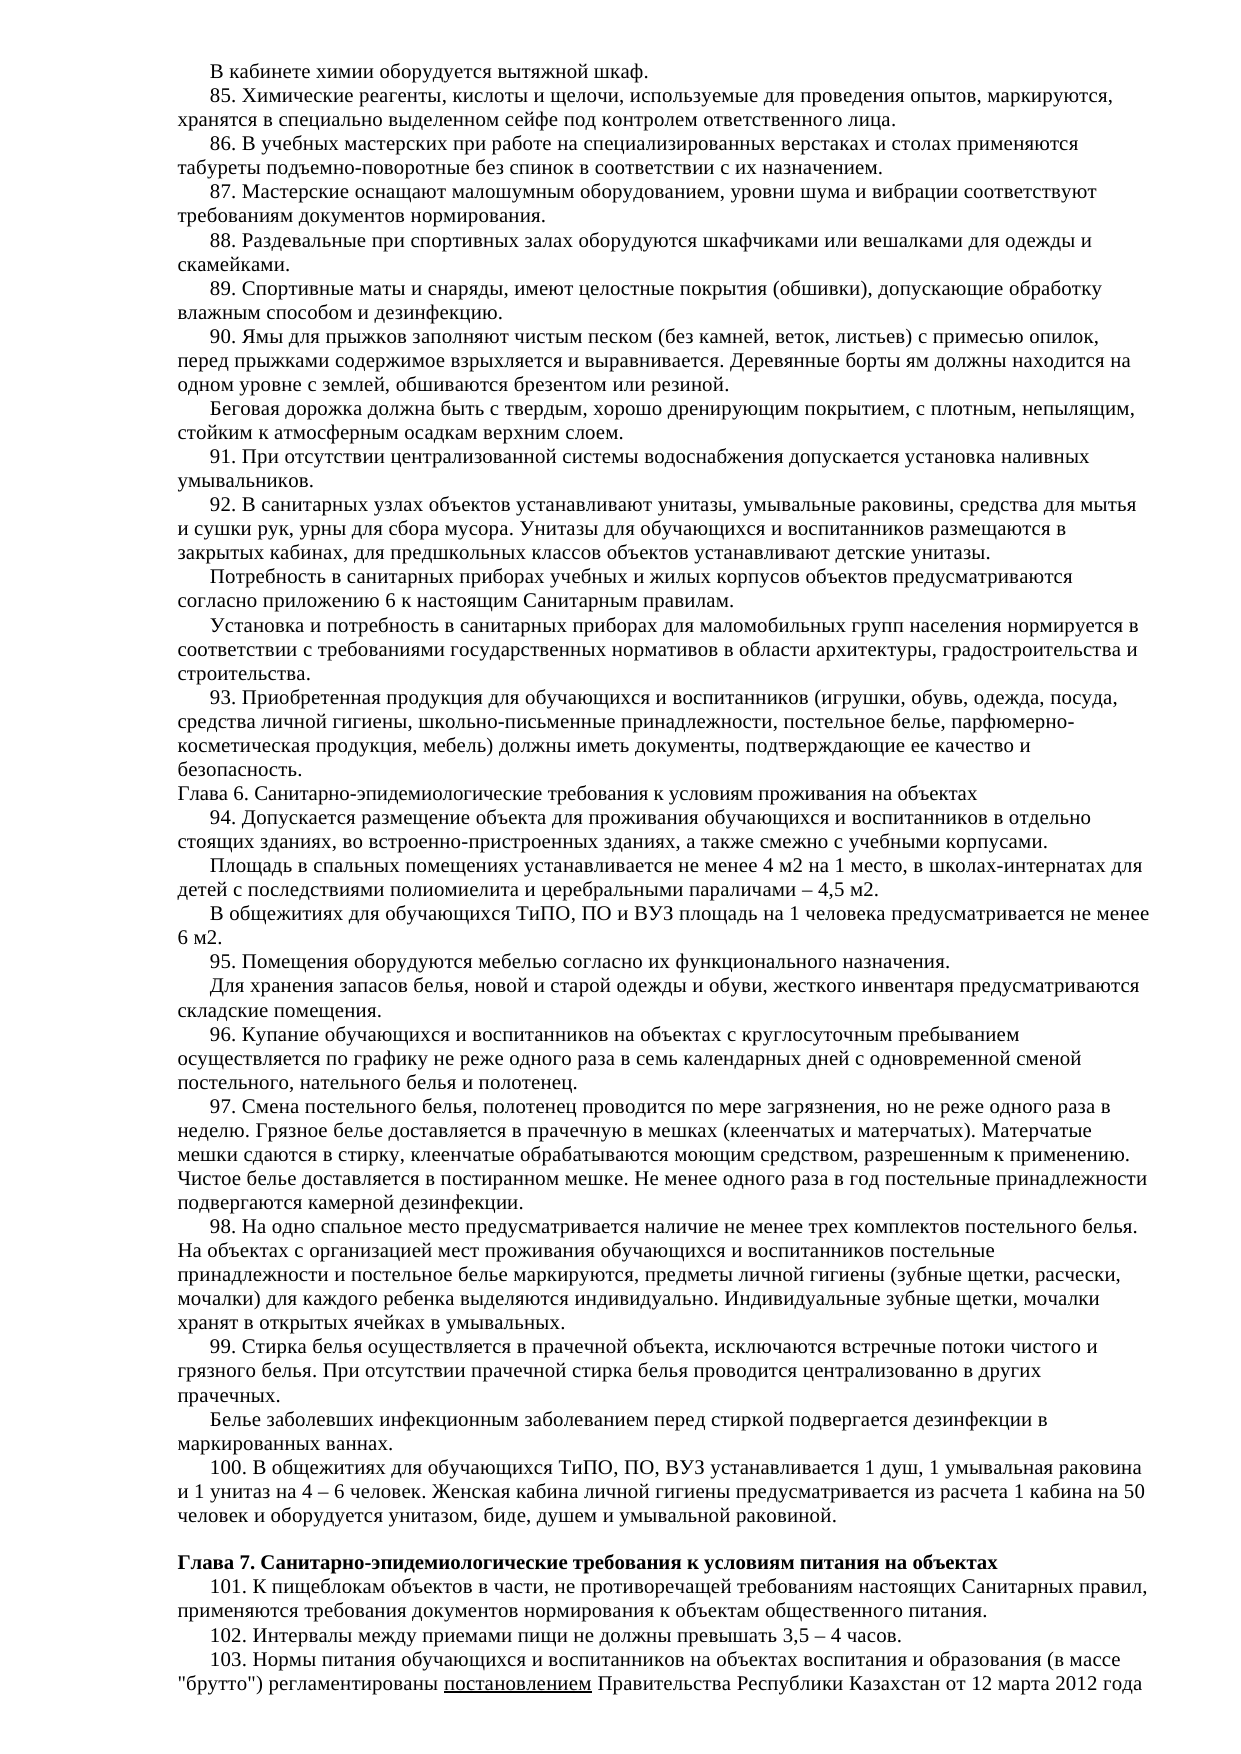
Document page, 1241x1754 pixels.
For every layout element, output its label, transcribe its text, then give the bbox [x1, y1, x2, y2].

text Площадь в спальных помещениях устанавливается не менее 4 м2 на 1 место, в школах-интернатах для детей с последствиями полиомиелита и церебральными параличами – 4,5 м2. [177, 853, 1152, 901]
text 94. Допускается размещение объекта для проживания обучающихся и воспитанников в отдельно стоящих зданиях, во встроенно-пристроенных зданиях, а также смежно с учебными корпусами. [177, 805, 1152, 853]
text Потребность в санитарных приборах учебных и жилых корпусов объектов предусматриваются согласно приложению 6 к настоящим Санитарным правилам. [177, 564, 1152, 612]
text 102. Интервалы между приемами пищи не должны превышать 3,5 – 4 часов. [177, 1622, 1152, 1647]
text 85. Химические реагенты, кислоты и щелочи, используемые для проведения опытов, маркируются, хранятся в специально выделенном сейфе под контролем ответственного лица. [177, 83, 1152, 131]
text 97. Смена постельного белья, полотенец проводится по мере загрязнения, но не реже одного раза в неделю. Грязное белье доставляется в прачечную в мешках (клеенчатых и матерчатых). Матерчатые мешки сдаются в стирку, клеенчатые обрабатываются моющим средством, разрешенным к применению. Чистое белье доставляется в постиранном мешке. Не менее одного раза в год постельные принадлежности подвергаются камерной дезинфекции. [177, 1094, 1152, 1214]
text 93. Приобретенная продукция для обучающихся и воспитанников (игрушки, обувь, одежда, посуда, средства личной гигиены, школьно-письменные принадлежности, постельное белье, парфюмерно-косметическая продукция, мебель) должны иметь документы, подтверждающие ее качество и безопасность. [177, 685, 1152, 781]
text 89. Спортивные маты и снаряды, имеют целостные покрытия (обшивки), допускающие обработку влажным способом и дезинфекцию. [177, 276, 1152, 324]
text Глава 6. Санитарно-эпидемиологические требования к условиям проживания на объектах [177, 781, 1152, 805]
text 96. Купание обучающихся и воспитанников на объектах с круглосуточным пребыванием осуществляется по графику не реже одного раза в семь календарных дней с одновременной сменой постельного, нательного белья и полотенец. [177, 1022, 1152, 1094]
text 91. При отсутствии централизованной системы водоснабжения допускается установка наливных умывальников. [177, 444, 1152, 492]
text 98. На одно спальное место предусматривается наличие не менее трех комплектов постельного белья. На объектах с организацией мест проживания обучающихся и воспитанников постельные принадлежности и постельное белье маркируются, предметы личной гигиены (зубные щетки, расчески, мочалки) для каждого ребенка выделяются индивидуально. Индивидуальные зубные щетки, мочалки хранят в открытых ячейках в умывальных. [177, 1214, 1152, 1334]
text 95. Помещения оборудуются мебелью согласно их функционального назначения. [177, 949, 1152, 973]
text Установка и потребность в санитарных приборах для маломобильных групп населения нормируется в соответствии с требованиями государственных нормативов в области архитектуры, градостроительства и строительства. [177, 612, 1152, 685]
text В общежитиях для обучающихся ТиПО, ПО и ВУЗ площадь на 1 человека предусматривается не менее 6 м2. [177, 901, 1152, 949]
text Глава 7. Санитарно-эпидемиологические требования к условиям питания на объектах [177, 1550, 1152, 1574]
text 100. В общежитиях для обучающихся ТиПО, ПО, ВУЗ устанавливается 1 душ, 1 умывальная раковина и 1 унитаз на 4 – 6 человек. Женская кабина личной гигиены предусматривается из расчета 1 кабина на 50 человек и оборудуется унитазом, биде, душем и умывальной раковиной. [177, 1455, 1152, 1527]
text 87. Мастерские оснащают малошумным оборудованием, уровни шума и вибрации соответствуют требованиям документов нормирования. [177, 179, 1152, 227]
text 86. В учебных мастерских при работе на специализированных верстаках и столах применяются табуреты подъемно-поворотные без спинок в соответствии с их назначением. [177, 131, 1152, 179]
text Беговая дорожка должна быть с твердым, хорошо дренирующим покрытием, с плотным, непылящим, стойким к атмосферным осадкам верхним слоем. [177, 396, 1152, 444]
text 90. Ямы для прыжков заполняют чистым песком (без камней, веток, листьев) с примесью опилок, перед прыжками содержимое взрыхляется и выравнивается. Деревянные борты ям должны находится на одном уровне с землей, обшиваются брезентом или резиной. [177, 324, 1152, 396]
text Для хранения запасов белья, новой и старой одежды и обуви, жесткого инвентаря предусматриваются складские помещения. [177, 973, 1152, 1022]
text В кабинете химии оборудуется вытяжной шкаф. [177, 59, 1152, 83]
text Белье заболевших инфекционным заболеванием перед стиркой подвергается дезинфекции в маркированных ваннах. [177, 1407, 1152, 1455]
text 88. Раздевальные при спортивных залах оборудуются шкафчиками или вешалками для одежды и скамейками. [177, 227, 1152, 276]
text 92. В санитарных узлах объектов устанавливают унитазы, умывальные раковины, средства для мытья и сушки рук, урны для сбора мусора. Унитазы для обучающихся и воспитанников размещаются в закрытых кабинах, для предшкольных классов объектов устанавливают детские унитазы. [177, 492, 1152, 564]
text 101. К пищеблокам объектов в части, не противоречащей требованиям настоящих Санитарных правил, применяются требования документов нормирования к объектам общественного питания. [177, 1574, 1152, 1622]
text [177, 1647, 1152, 1695]
text 99. Стирка белья осуществляется в прачечной объекта, исключаются встречные потоки чистого и грязного белья. При отсутствии прачечной стирка белья проводится централизованно в других прачечных. [177, 1334, 1152, 1407]
